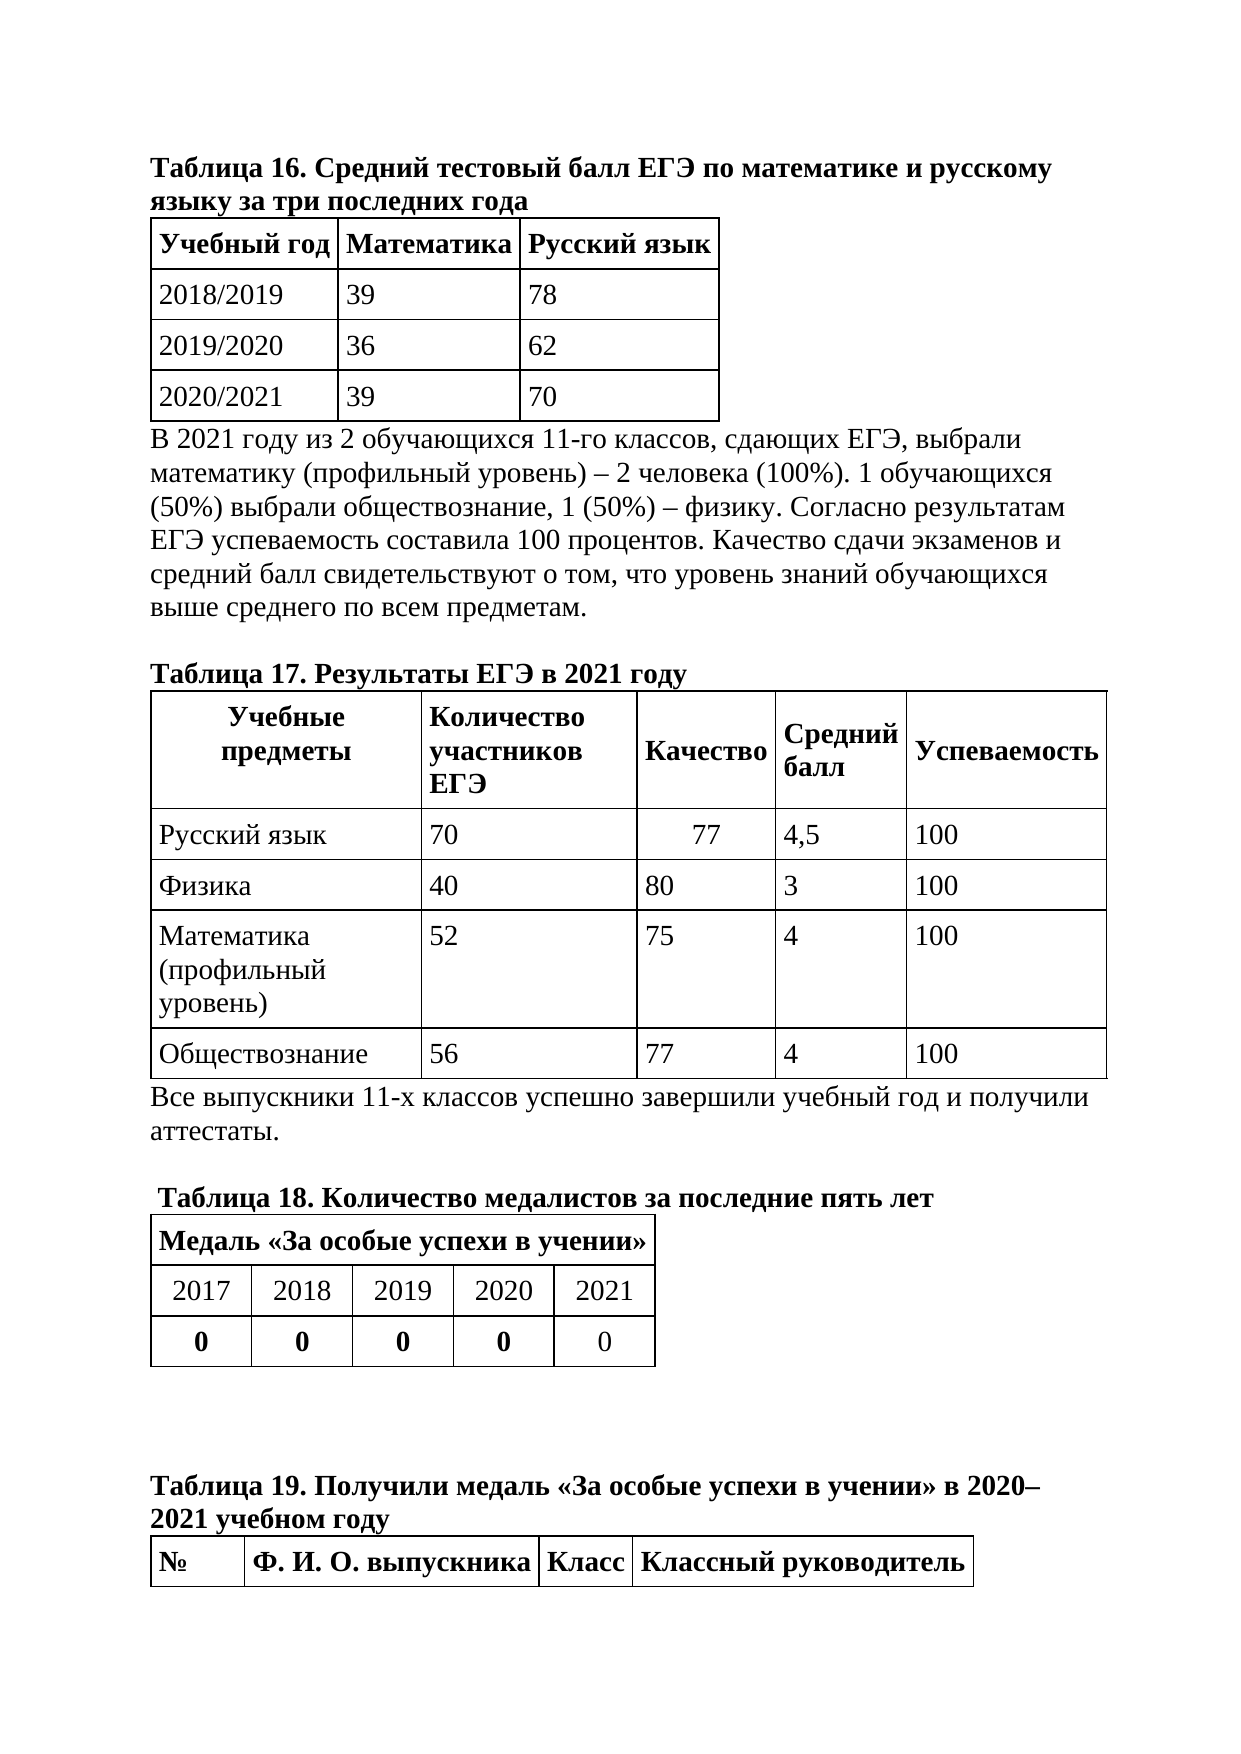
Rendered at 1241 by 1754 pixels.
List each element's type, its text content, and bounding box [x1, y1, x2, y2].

table_cell 2019 [353, 1266, 453, 1315]
table_cell 100 [907, 860, 1106, 909]
text Таблица 18. Количество медалистов за последние пять лет [150, 1180, 1090, 1213]
table_cell Математика (профильный уровень) [152, 911, 421, 1027]
table_header Медаль «За особые успехи в учении» [152, 1215, 654, 1264]
table_header Русский язык [521, 219, 718, 268]
table_cell 2017 [152, 1266, 251, 1315]
table_cell 2019/2020 [152, 320, 337, 369]
table_cell 62 [521, 320, 718, 369]
table_header Учебные предметы [152, 692, 421, 808]
table_header Ф. И. О. выпускника [245, 1537, 538, 1586]
table_cell 100 [907, 809, 1106, 858]
table_cell 75 [638, 911, 775, 1027]
table_cell Физика [152, 860, 421, 909]
table_cell 4 [776, 911, 906, 1027]
table_cell 0 [152, 1317, 251, 1366]
table_cell 39 [339, 270, 519, 318]
text В 2021 году из 2 обучающихся 11-го классов, сдающих ЕГЭ, выбрали математику (профильный уровень) – 2 человека (100%). 1 обучающихся (50%) выбрали обществознание, 1 (50%) – физику. Cогласно результатам ЕГЭ успеваемость составила 100 процентов. Качество сдачи экзаменов и средний балл свидетельствуют о том, что уровень знаний обучающихся выше среднего по всем предметам. [150, 422, 1090, 623]
table_cell 36 [339, 320, 519, 369]
table_cell 2018/2019 [152, 270, 337, 318]
text Таблица 17. Результаты ЕГЭ в 2021 году [150, 656, 1090, 690]
table_header № п/п [152, 1537, 244, 1586]
table_cell 3 [776, 860, 906, 909]
table_cell 2020/2021 [152, 371, 337, 420]
table_cell 77 [638, 809, 775, 858]
text Таблица 16. Средний тестовый балл ЕГЭ по математике и русскому языку за три последних года [150, 150, 1090, 217]
table_cell Обществознание [152, 1029, 421, 1078]
table_header Количество участников ЕГЭ [422, 692, 636, 808]
table_header Средний балл [776, 692, 906, 808]
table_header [633, 1537, 973, 1586]
table_cell 100 [907, 911, 1106, 1027]
text Все выпускники 11-х классов успешно завершили учебный год и получили аттестаты. [150, 1079, 1090, 1146]
table_cell 0 [252, 1317, 352, 1366]
table_cell 0 [555, 1317, 654, 1366]
table_cell 56 [422, 1029, 636, 1078]
table_header Класс [540, 1537, 632, 1586]
table_cell 100 [907, 1029, 1106, 1078]
table_cell 4,5 [776, 809, 906, 858]
table_cell 80 [638, 860, 775, 909]
table_cell 2021 [555, 1266, 654, 1315]
table_cell 78 [521, 270, 718, 318]
table_cell 70 [521, 371, 718, 420]
table_cell 4 [776, 1029, 906, 1078]
table_cell 0 [454, 1317, 553, 1366]
table_header Учебный год [152, 219, 337, 268]
table_cell 2018 [252, 1266, 352, 1315]
table_cell 70 [422, 809, 636, 858]
text Таблица 19. Получили медаль «За особые успехи в учении» в 2020–2021 учебном году [150, 1468, 1090, 1535]
table_cell 77 [638, 1029, 775, 1078]
table_header Успеваемость [907, 692, 1106, 808]
table_cell Русский язык [152, 809, 421, 858]
table_cell 52 [422, 911, 636, 1027]
table_cell 39 [339, 371, 519, 420]
table_cell 0 [353, 1317, 453, 1366]
table_cell 2020 [454, 1266, 553, 1315]
table_cell 40 [422, 860, 636, 909]
table_header Математика [339, 219, 519, 268]
table_header Качество [638, 692, 775, 808]
